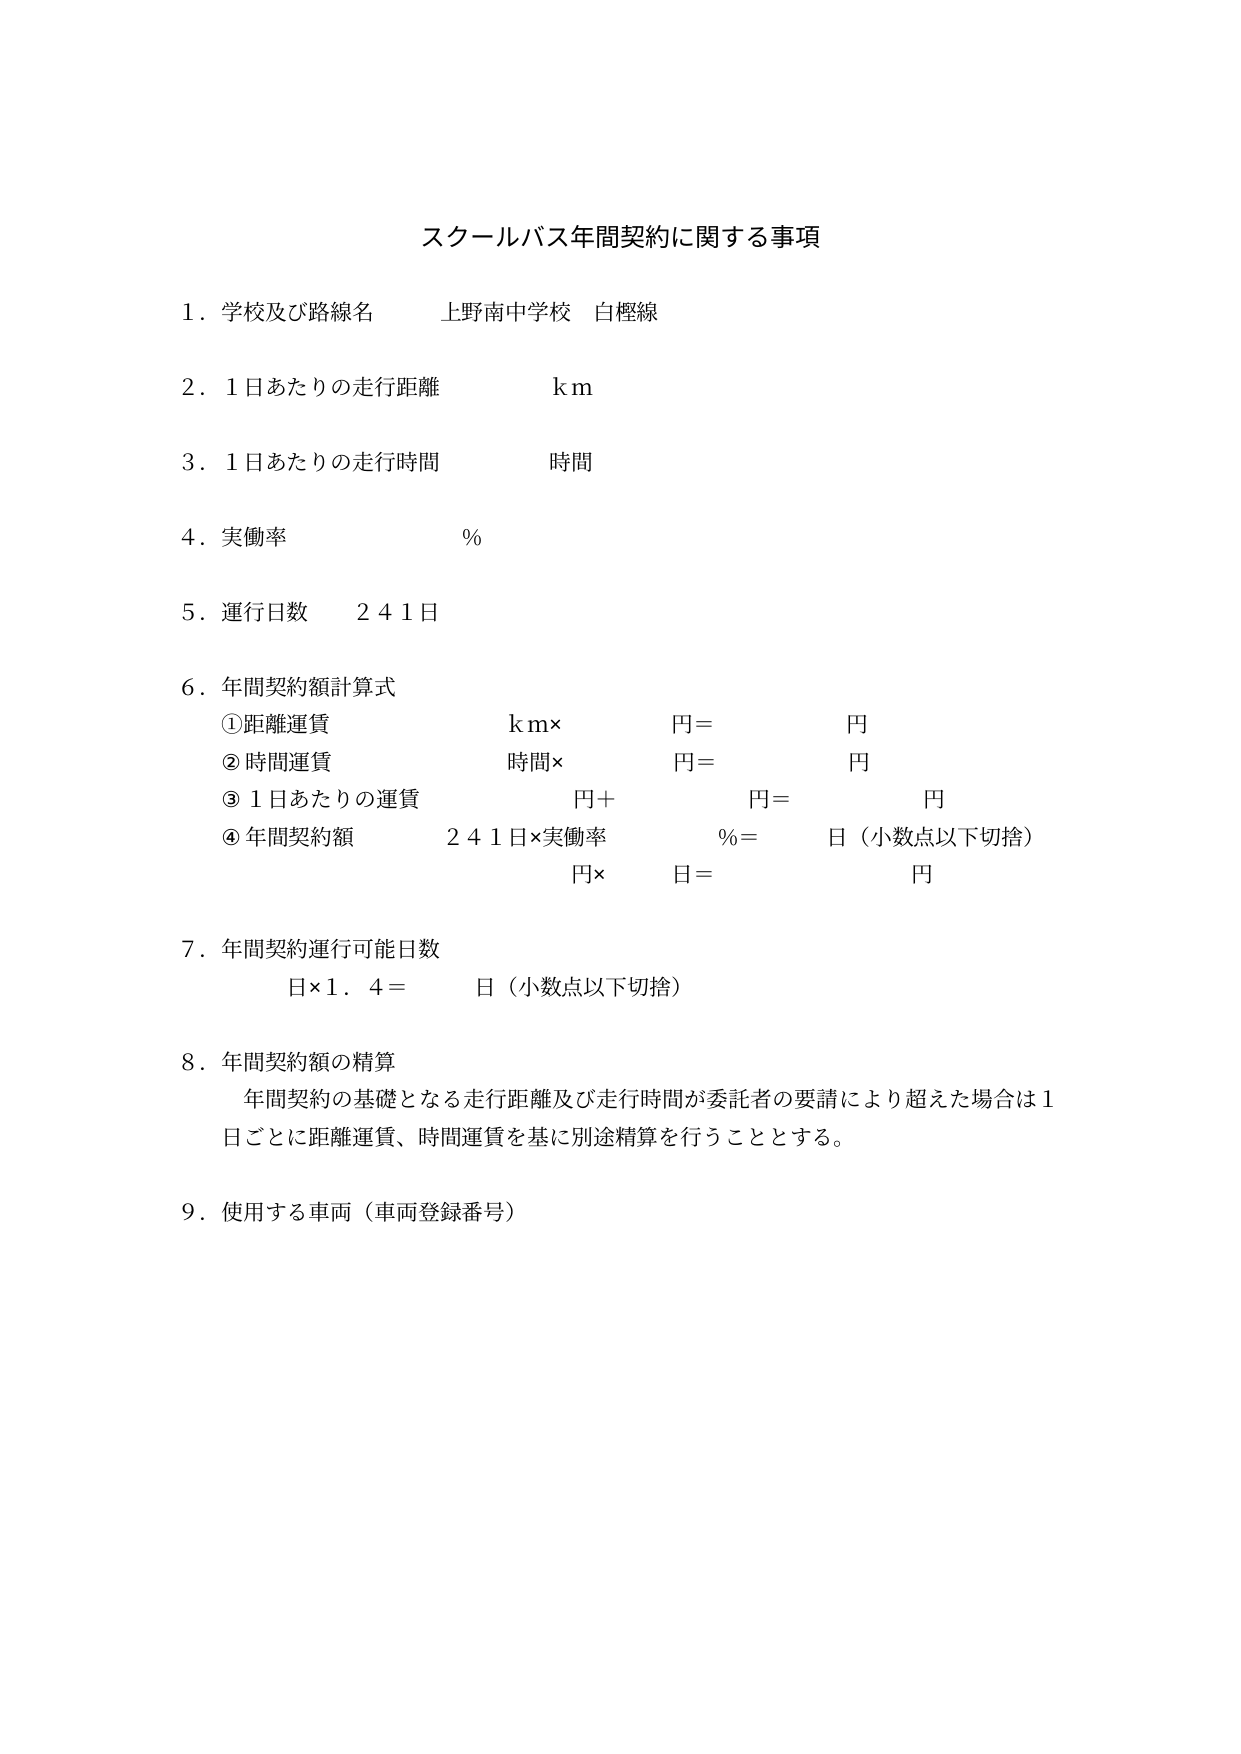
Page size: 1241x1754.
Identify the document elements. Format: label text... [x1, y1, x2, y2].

text 年間契約の基礎となる走行距離及び走行時間が委託者の要請により超えた場合は１日ごとに距離運賃、時間運賃を基に別途精算を行うこととする。 [221, 1079, 1063, 1154]
text ２．１日あたりの走行距離 ｋｍ [177, 367, 1063, 404]
text ３．１日あたりの走行時間 時間 [177, 442, 1063, 479]
text 日×１．４＝ 日（小数点以下切捨） [177, 967, 1063, 1004]
text ④年間契約額 ２４１日×実働率 ％＝ 日（小数点以下切捨） [177, 817, 1063, 854]
text ８．年間契約額の精算 [177, 1042, 1063, 1079]
text ①距離運賃 ｋｍ× 円＝ 円 [177, 704, 1063, 742]
text ６．年間契約額計算式 [177, 667, 1063, 704]
text ７．年間契約運行可能日数 [177, 929, 1063, 967]
text 円× 日＝ 円 [177, 854, 1063, 892]
text ９．使用する車両（車両登録番号） [177, 1192, 1063, 1229]
text スクールバス年間契約に関する事項 [177, 217, 1063, 254]
text １．学校及び路線名 上野南中学校 白樫線 [177, 292, 1063, 329]
text ４．実働率 ％ [177, 517, 1063, 554]
text ５．運行日数 ２４１日 [177, 592, 1063, 629]
text ③１日あたりの運賃 円＋ 円＝ 円 [177, 779, 1063, 817]
text ②時間運賃 時間× 円＝ 円 [177, 742, 1063, 779]
